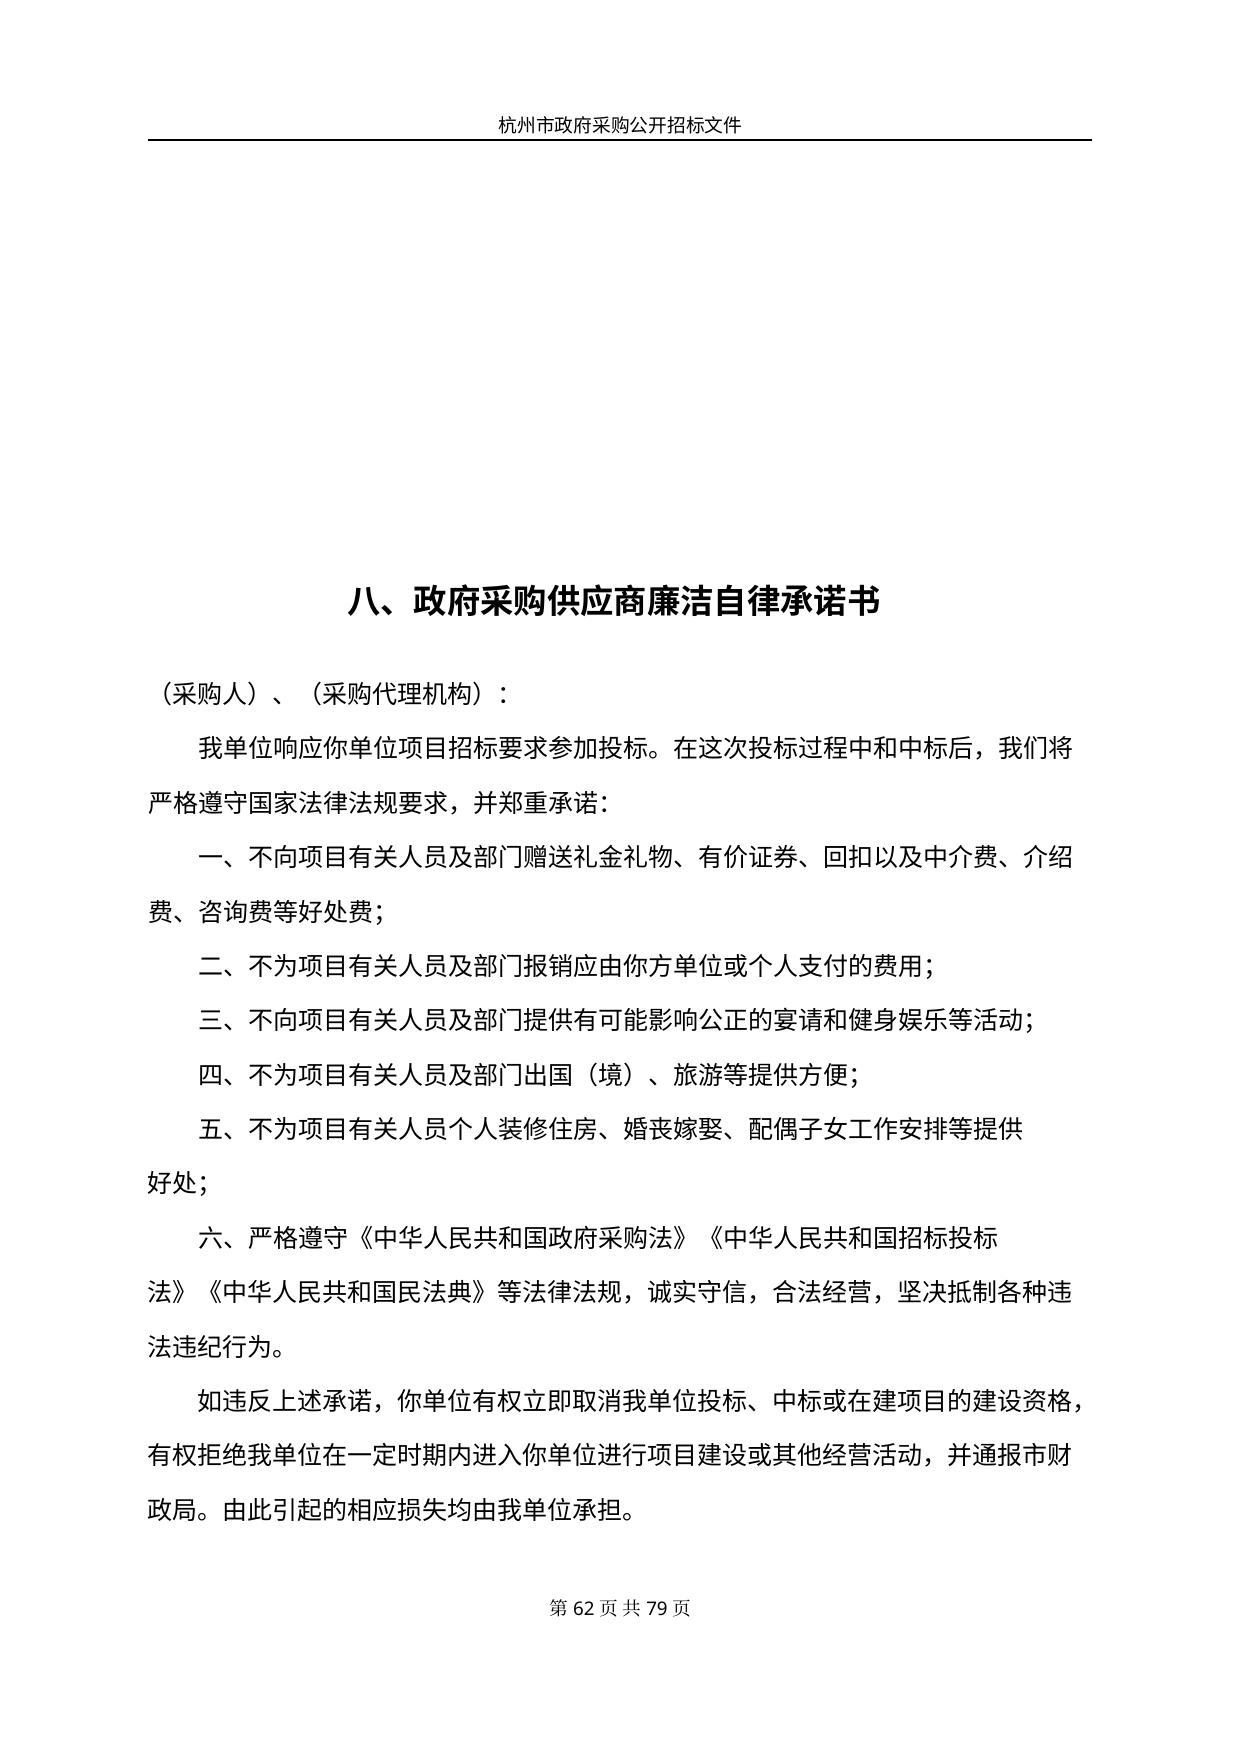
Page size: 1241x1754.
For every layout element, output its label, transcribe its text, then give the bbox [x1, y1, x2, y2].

text 法》《中华人民共和国民法典》等法律法规，诚实守信，合法经营，坚决抵制各种违法违纪行为。 [148, 1273, 1092, 1363]
text 三、不向项目有关人员及部门提供有可能影响公正的宴请和健身娱乐等活动； [148, 1001, 1092, 1037]
text 二、不为项目有关人员及部门报销应由你方单位或个人支付的费用； [148, 946, 1092, 983]
text 如违反上述承诺，你单位有权立即取消我单位投标、中标或在建项目的建设资格，有权拒绝我单位在一定时期内进入你单位进行项目建设或其他经营活动，并通报市财政局。由此引起的相应损失均由我单位承担。 [148, 1381, 1092, 1526]
text 五、不为项目有关人员个人装修住房、婚丧嫁娶、配偶子女工作安排等提供 [198, 1109, 1092, 1146]
text 四、不为项目有关人员及部门出国（境）、旅游等提供方便； [148, 1055, 1092, 1091]
text 一、不向项目有关人员及部门赠送礼金礼物、有价证券、回扣以及中介费、介绍费、咨询费等好处费； [148, 838, 1092, 928]
text 六、严格遵守《中华人民共和国政府采购法》《中华人民共和国招标投标 [198, 1218, 1092, 1254]
text 八、政府采购供应商廉洁自律承诺书 [148, 575, 1092, 623]
text （采购人）、（采购代理机构）： [148, 674, 1092, 711]
text 好处； [148, 1164, 1092, 1200]
text 我单位响应你单位项目招标要求参加投标。在这次投标过程中和中标后，我们将严格遵守国家法律法规要求，并郑重承诺： [148, 729, 1092, 819]
